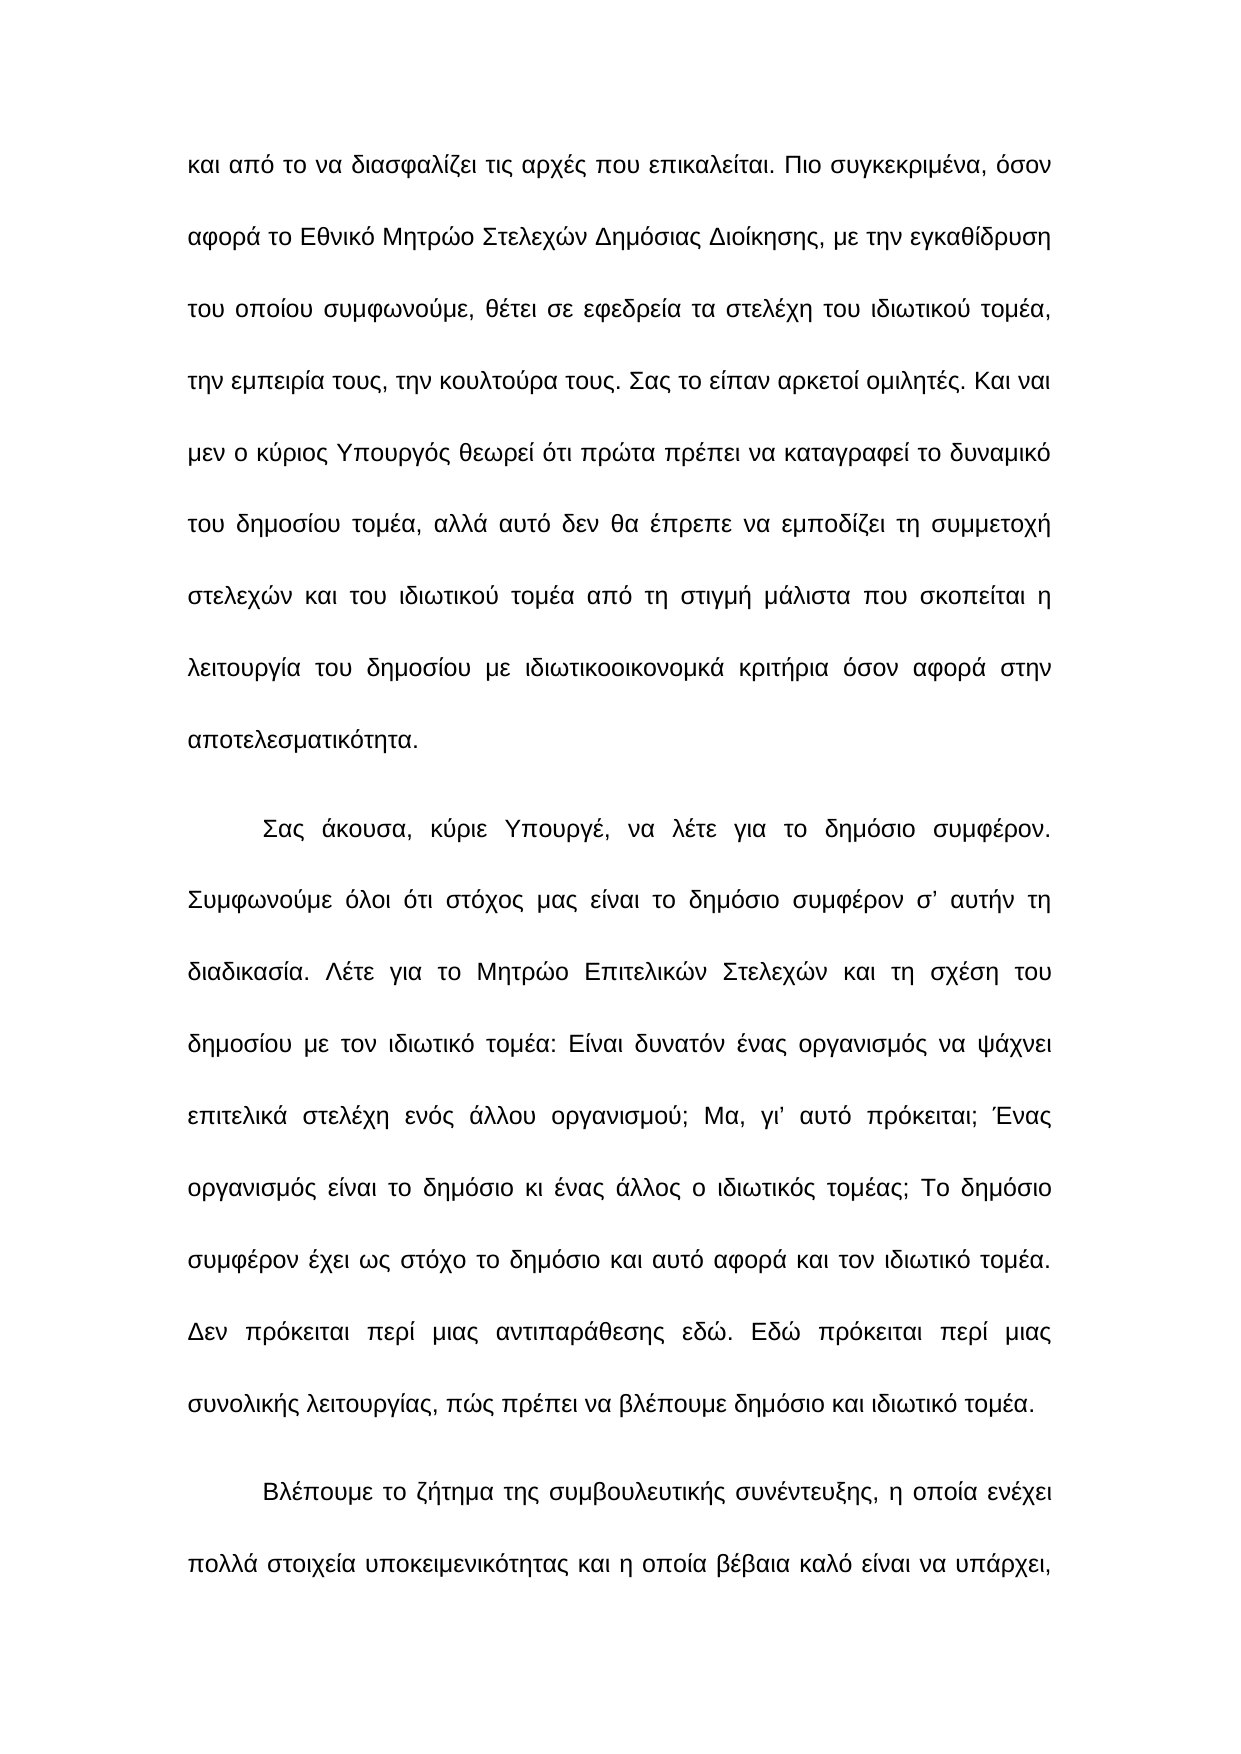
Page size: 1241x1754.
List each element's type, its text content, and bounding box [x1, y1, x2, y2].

text Σας άκουσα, κύριε Υπουργέ, να λέτε για το δημόσιο συμφέρον. Συμφωνούμε όλοι ότι στόχος μας είναι το δημόσιο συμφέρον σ’ αυτήν τη διαδικασία. Λέτε για το Μητρώο Επιτελικών Στελεχών και τη σχέση του δημοσίου με τον ιδιωτικό τομέα: Είναι δυνατόν ένας οργανισμός να ψάχνει επιτελικά στελέχη ενός άλλου οργανισμού; Μα, γι’ αυτό πρόκειται; Ένας οργανισμός είναι το δημόσιο κι ένας άλλος ο ιδιωτικός τομέας; Το δημόσιο συμφέρον έχει ως στόχο το δημόσιο και αυτό αφορά και τον ιδιωτικό τομέα. Δεν πρόκειται περί μιας αντιπαράθεσης εδώ. Εδώ πρόκειται περί μιας συνολικής λειτουργίας, πώς πρέπει να βλέπουμε δημόσιο και ιδιωτικό τομέα. [187, 813, 1053, 1417]
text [187, 1477, 1053, 1578]
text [187, 150, 1053, 754]
